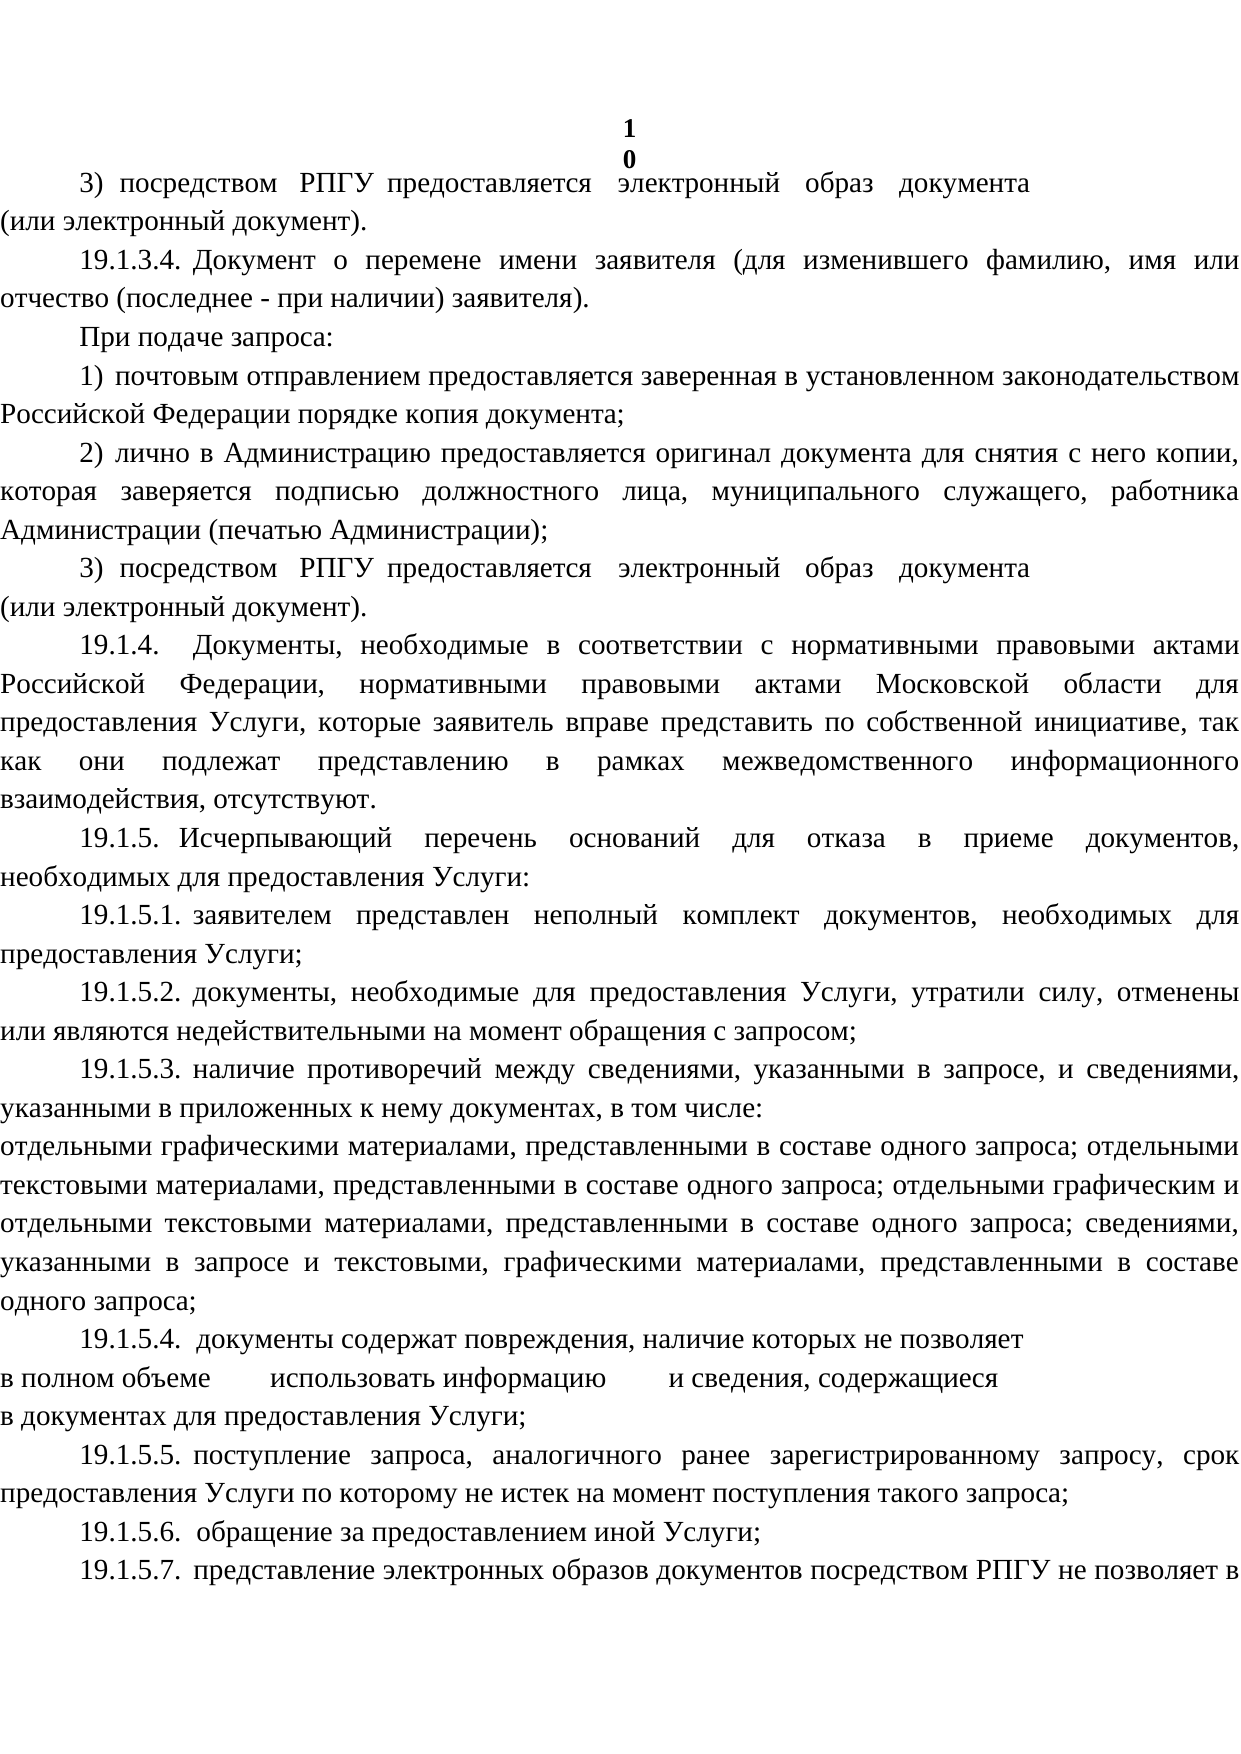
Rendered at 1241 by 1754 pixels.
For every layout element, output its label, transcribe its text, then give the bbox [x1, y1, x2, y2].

text отдельными графическими материалами, представленными в составе одного запроса; отдельными текстовыми материалами, представленными в составе одного запроса; отдельными графическим и отдельными текстовыми материалами, представленными в составе одного запроса; сведениями, указанными в запросе и текстовыми, графическими материалами, представленными в составе одного запроса; [0, 1125, 1240, 1318]
text в полном объеме использовать информацию и сведения, содержащиеся [0, 1356, 1240, 1395]
text (или электронный документ). [0, 585, 1240, 624]
list обращение за предоставлением иной Услуги; [0, 1510, 1240, 1549]
list документы, необходимые для предоставления Услуги, утратили силу, отменены или являются недействительными на момент обращения с запросом; [0, 971, 1240, 1048]
list Документы, необходимые в соответствии с нормативными правовыми актами Российской Федерации, нормативными правовыми актами Московской области для предоставления Услуги, которые заявитель вправе представить по собственной инициативе, так как они подлежат представлению в рамках межведомственного информационного взаимодействия, отсутствуют. [0, 624, 1240, 817]
list почтовым отправлением предоставляется заверенная в установленном законодательством Российской Федерации порядке копия документа; [0, 354, 1240, 431]
list наличие противоречий между сведениями, указанными в запросе, и сведениями, указанными в приложенных к нему документах, в том числе: [0, 1048, 1240, 1125]
list документы содержат повреждения, наличие которых не позволяет [0, 1318, 1240, 1356]
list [0, 1549, 1240, 1587]
text в документах для предоставления Услуги; [0, 1395, 1240, 1433]
list Исчерпывающий перечень оснований для отказа в приеме документов, необходимых для предоставления Услуги: [0, 817, 1240, 894]
text (или электронный документ). [0, 200, 1240, 238]
list Документ о перемене имени заявителя (для изменившего фамилию, имя или отчество (последнее - при наличии) заявителя). [0, 238, 1240, 316]
list посредством РПГУ предоставляется электронный образ документа [0, 547, 1240, 585]
list заявителем представлен неполный комплект документов, необходимых для предоставления Услуги; [0, 894, 1240, 971]
list посредством РПГУ предоставляется электронный образ документа [0, 161, 1240, 200]
text При подаче запроса: [0, 316, 1240, 354]
list поступление запроса, аналогичного ранее зарегистрированному запросу, срок предоставления Услуги по которому не истек на момент поступления такого запроса; [0, 1433, 1240, 1510]
